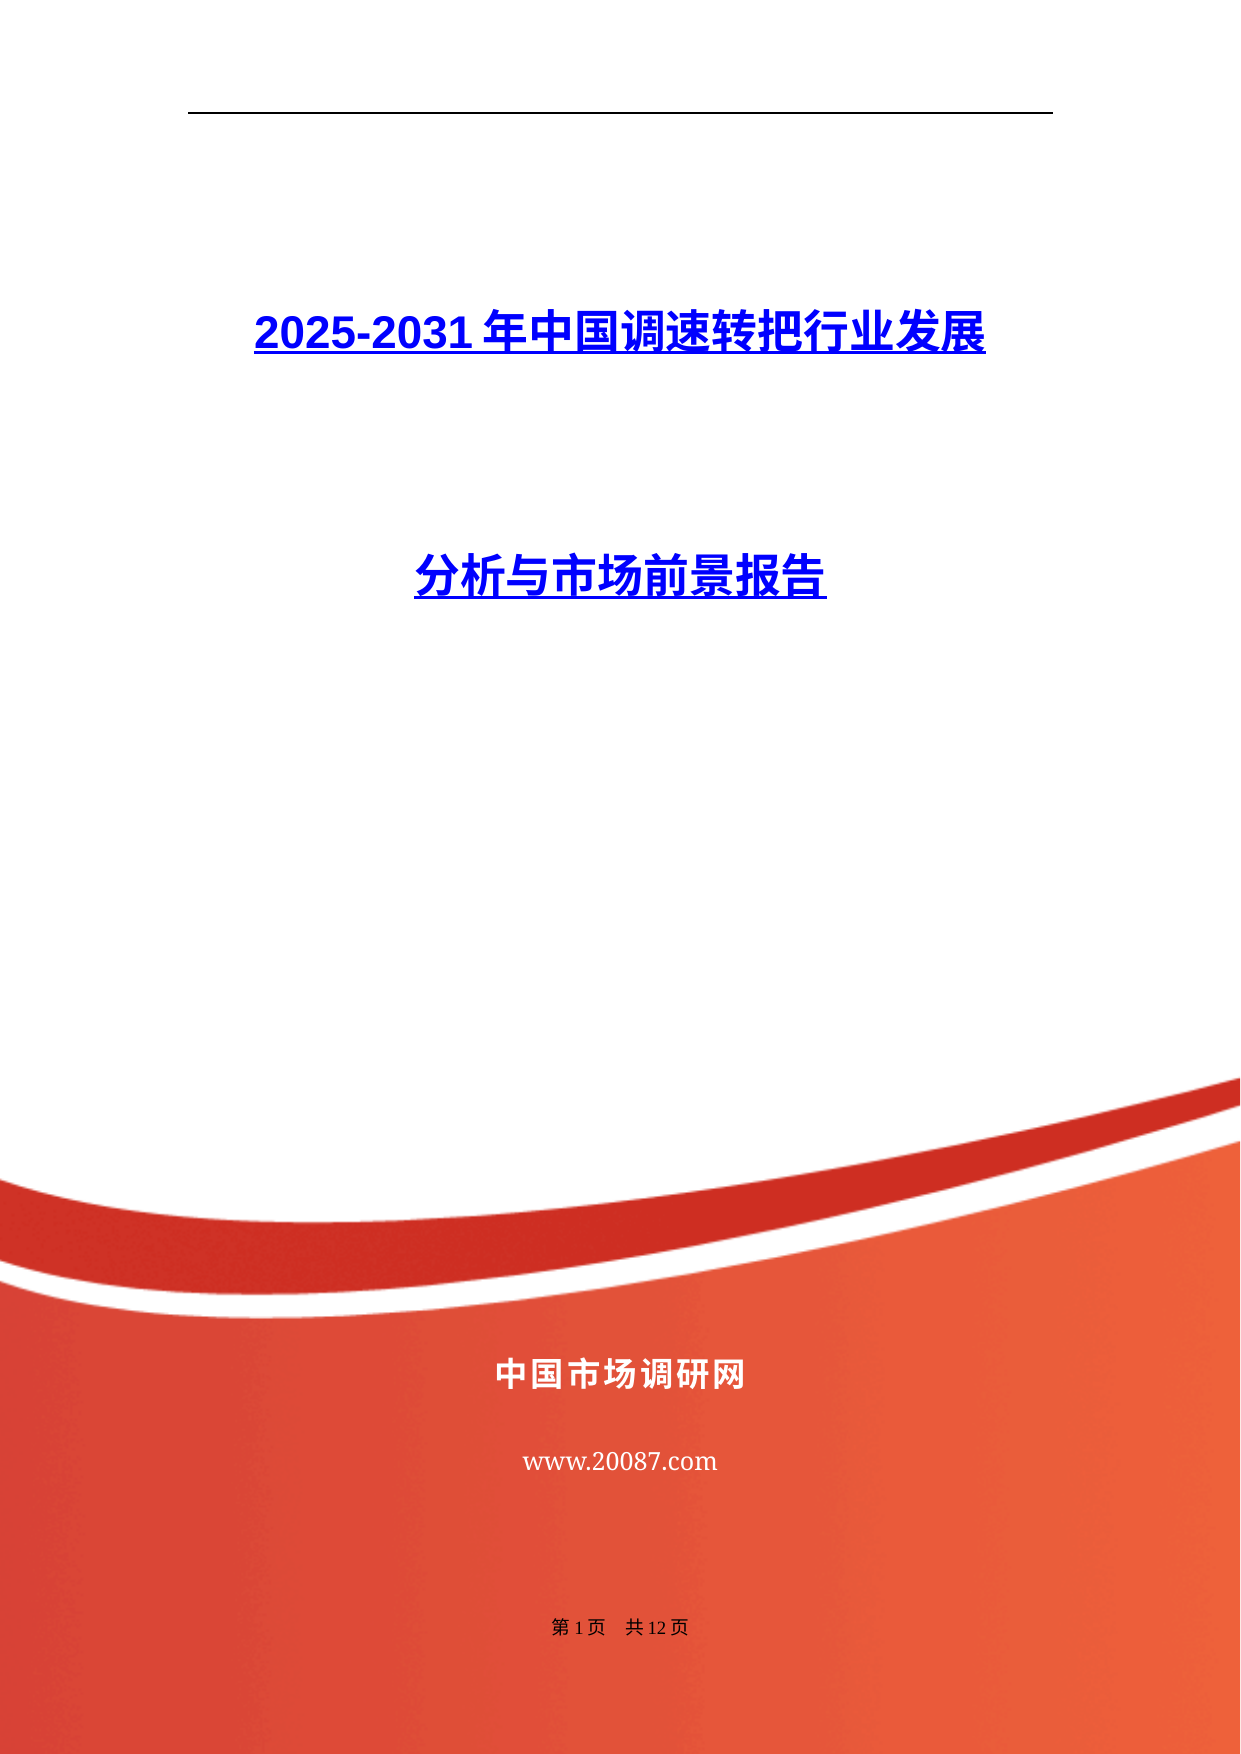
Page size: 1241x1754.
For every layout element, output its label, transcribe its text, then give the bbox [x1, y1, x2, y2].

text www.20087.com [187, 1428, 1053, 1493]
table_header 2025-2031年中国调速转把行业发展分析与市场前景报告 [188, 207, 1053, 773]
subtitle 中国市场调研网 [187, 1339, 1053, 1404]
picture [0, 1006, 1241, 1754]
